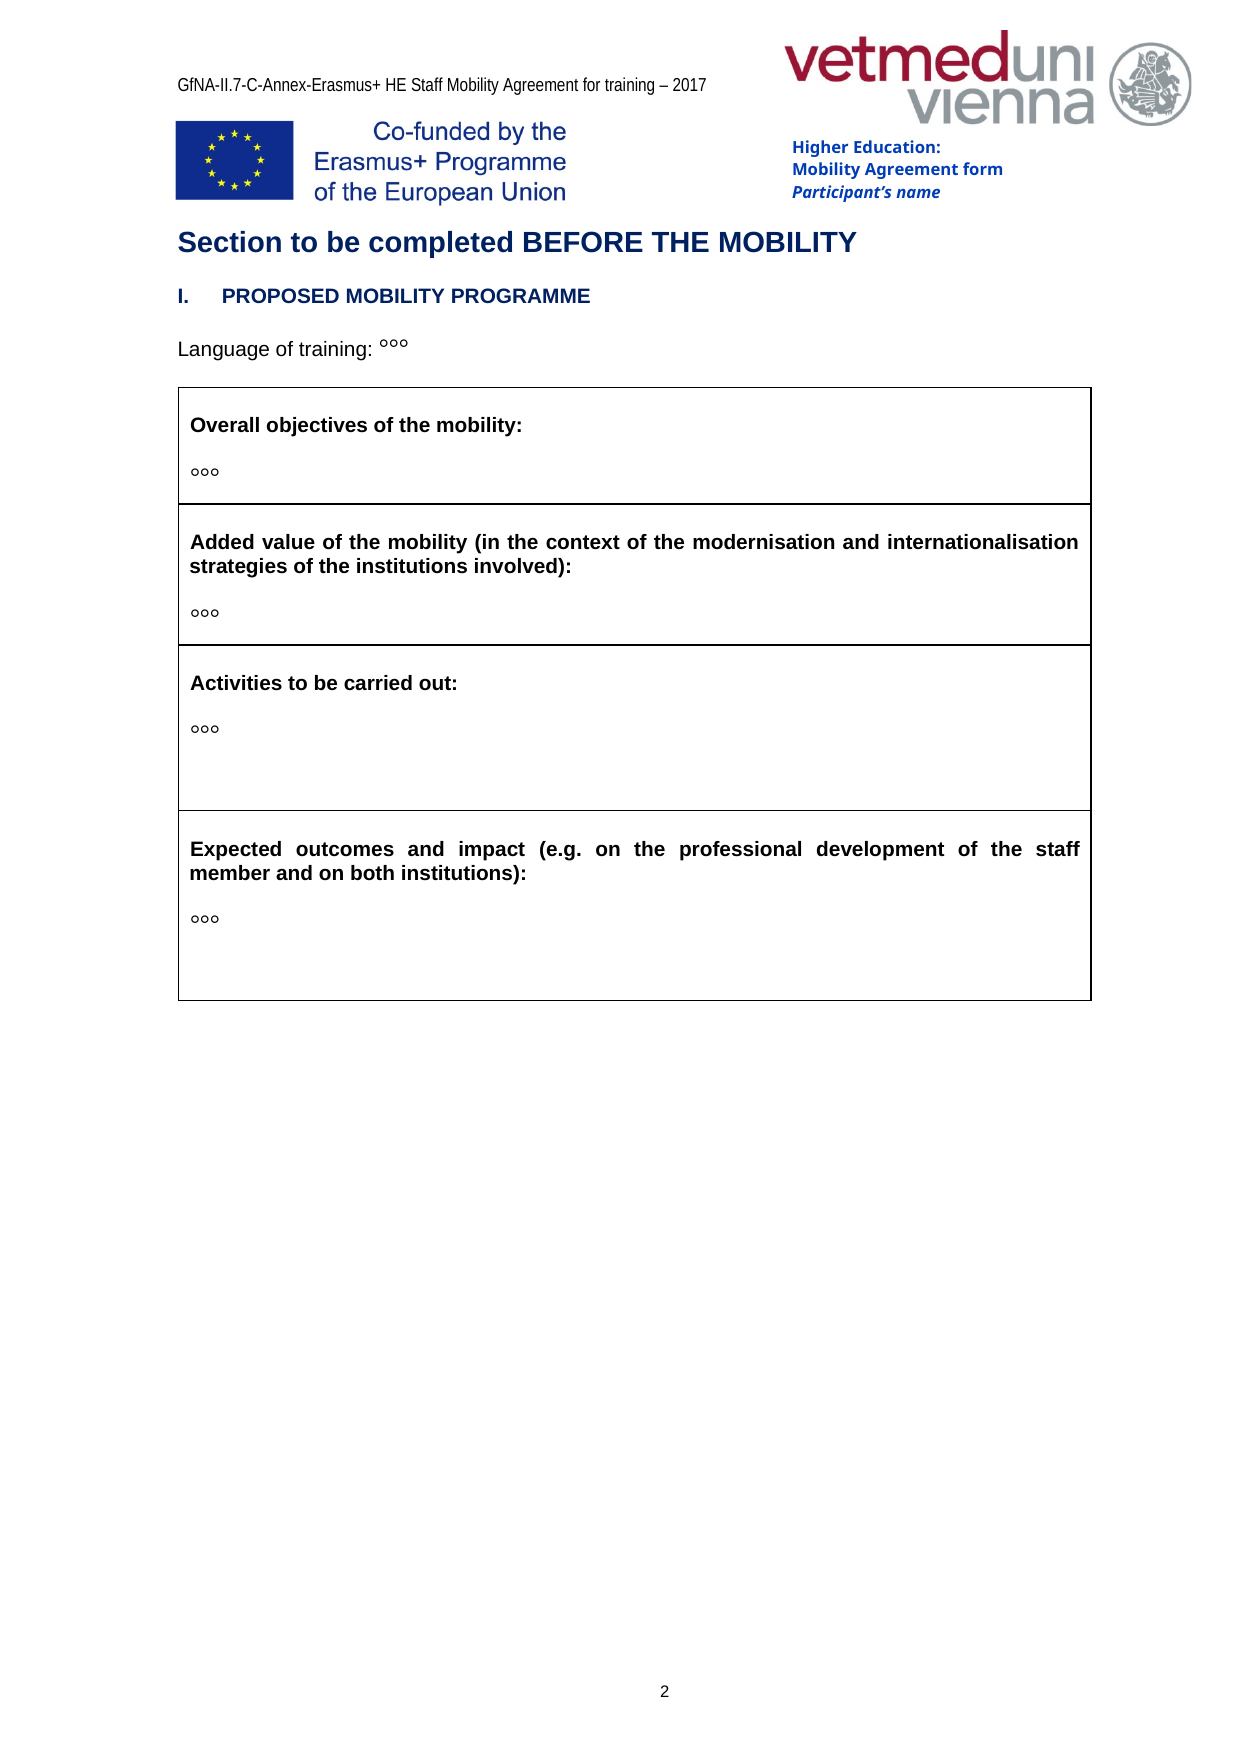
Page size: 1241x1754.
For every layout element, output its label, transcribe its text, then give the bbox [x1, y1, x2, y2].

picture [784, 30, 1192, 126]
table_header Overall objectives of the mobility: [179, 388, 1090, 503]
table_cell Expected outcomes and impact (e.g. on the professional development of the staff member and on both institutions): [179, 811, 1090, 999]
subtitle I. PROPOSED MOBILITY PROGRAMME [177, 284, 1092, 308]
picture [151, 98, 582, 221]
text Language of training: [177, 333, 1092, 362]
table_cell Activities to be carried out: [179, 646, 1090, 810]
table_cell Added value of the mobility (in the context of the modernisation and internationalisation strategies of the institutions involved): [179, 505, 1090, 644]
subtitle Section to be completed BEFORE THE MOBILITY [177, 225, 1092, 259]
